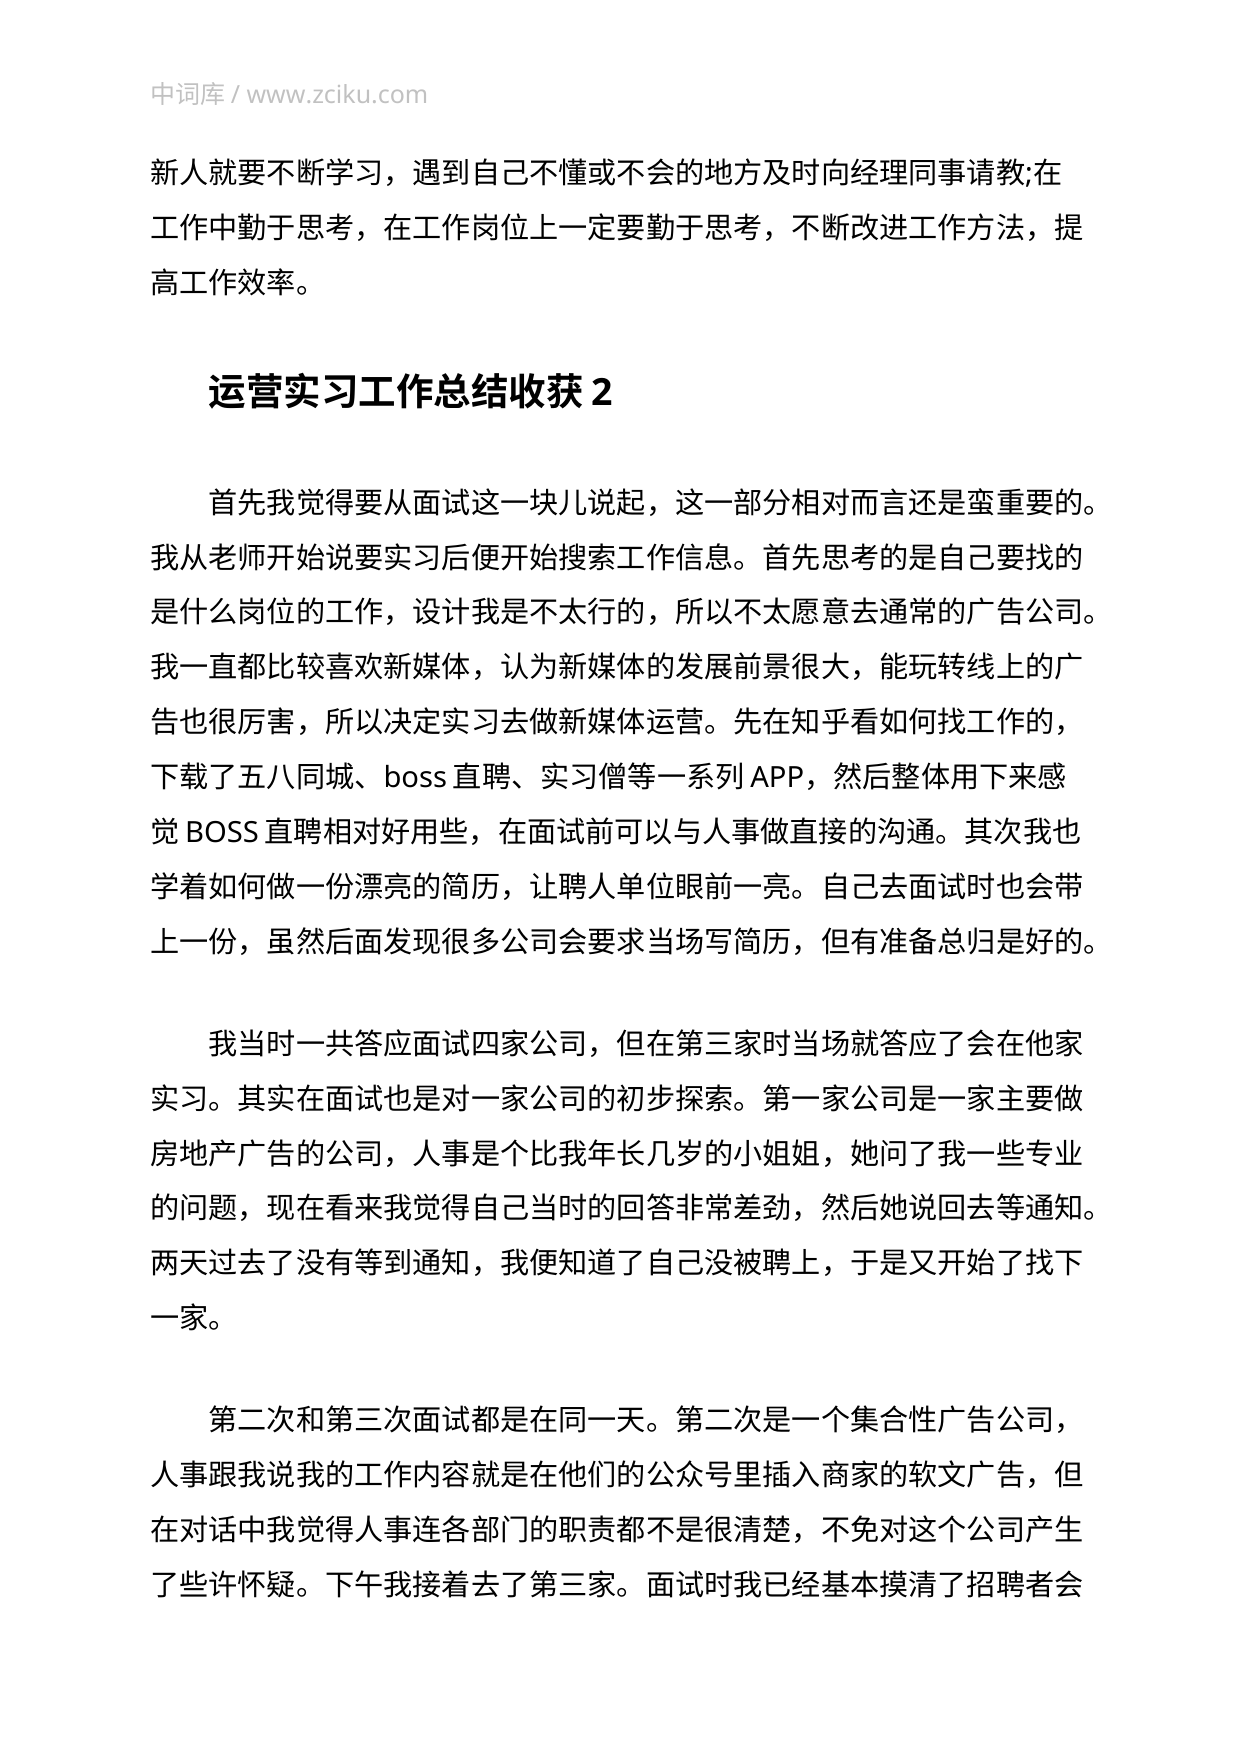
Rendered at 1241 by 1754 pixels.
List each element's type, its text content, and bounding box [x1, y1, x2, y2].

text 首先我觉得要从面试这一块儿说起，这一部分相对而言还是蛮重要的。我从老师开始说要实习后便开始搜索工作信息。首先思考的是自己要找的是什么岗位的工作，设计我是不太行的，所以不太愿意去通常的广告公司。我一直都比较喜欢新媒体，认为新媒体的发展前景很大，能玩转线上的广告也很厉害，所以决定实习去做新媒体运营。先在知乎看如何找工作的，下载了五八同城、boss直聘、实习僧等一系列APP，然后整体用下来感觉BOSS直聘相对好用些，在面试前可以与人事做直接的沟通。其次我也学着如何做一份漂亮的简历，让聘人单位眼前一亮。自己去面试时也会带上一份，虽然后面发现很多公司会要求当场写简历，但有准备总归是好的。 [150, 479, 1090, 961]
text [150, 150, 1090, 302]
text 运营实习工作总结收获2 [150, 362, 1090, 416]
text 我当时一共答应面试四家公司，但在第三家时当场就答应了会在他家实习。其实在面试也是对一家公司的初步探索。第一家公司是一家主要做房地产广告的公司，人事是个比我年长几岁的小姐姐，她问了我一些专业的问题，现在看来我觉得自己当时的回答非常差劲，然后她说回去等通知。两天过去了没有等到通知，我便知道了自己没被聘上，于是又开始了找下一家。 [150, 1020, 1090, 1337]
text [150, 1397, 1090, 1604]
